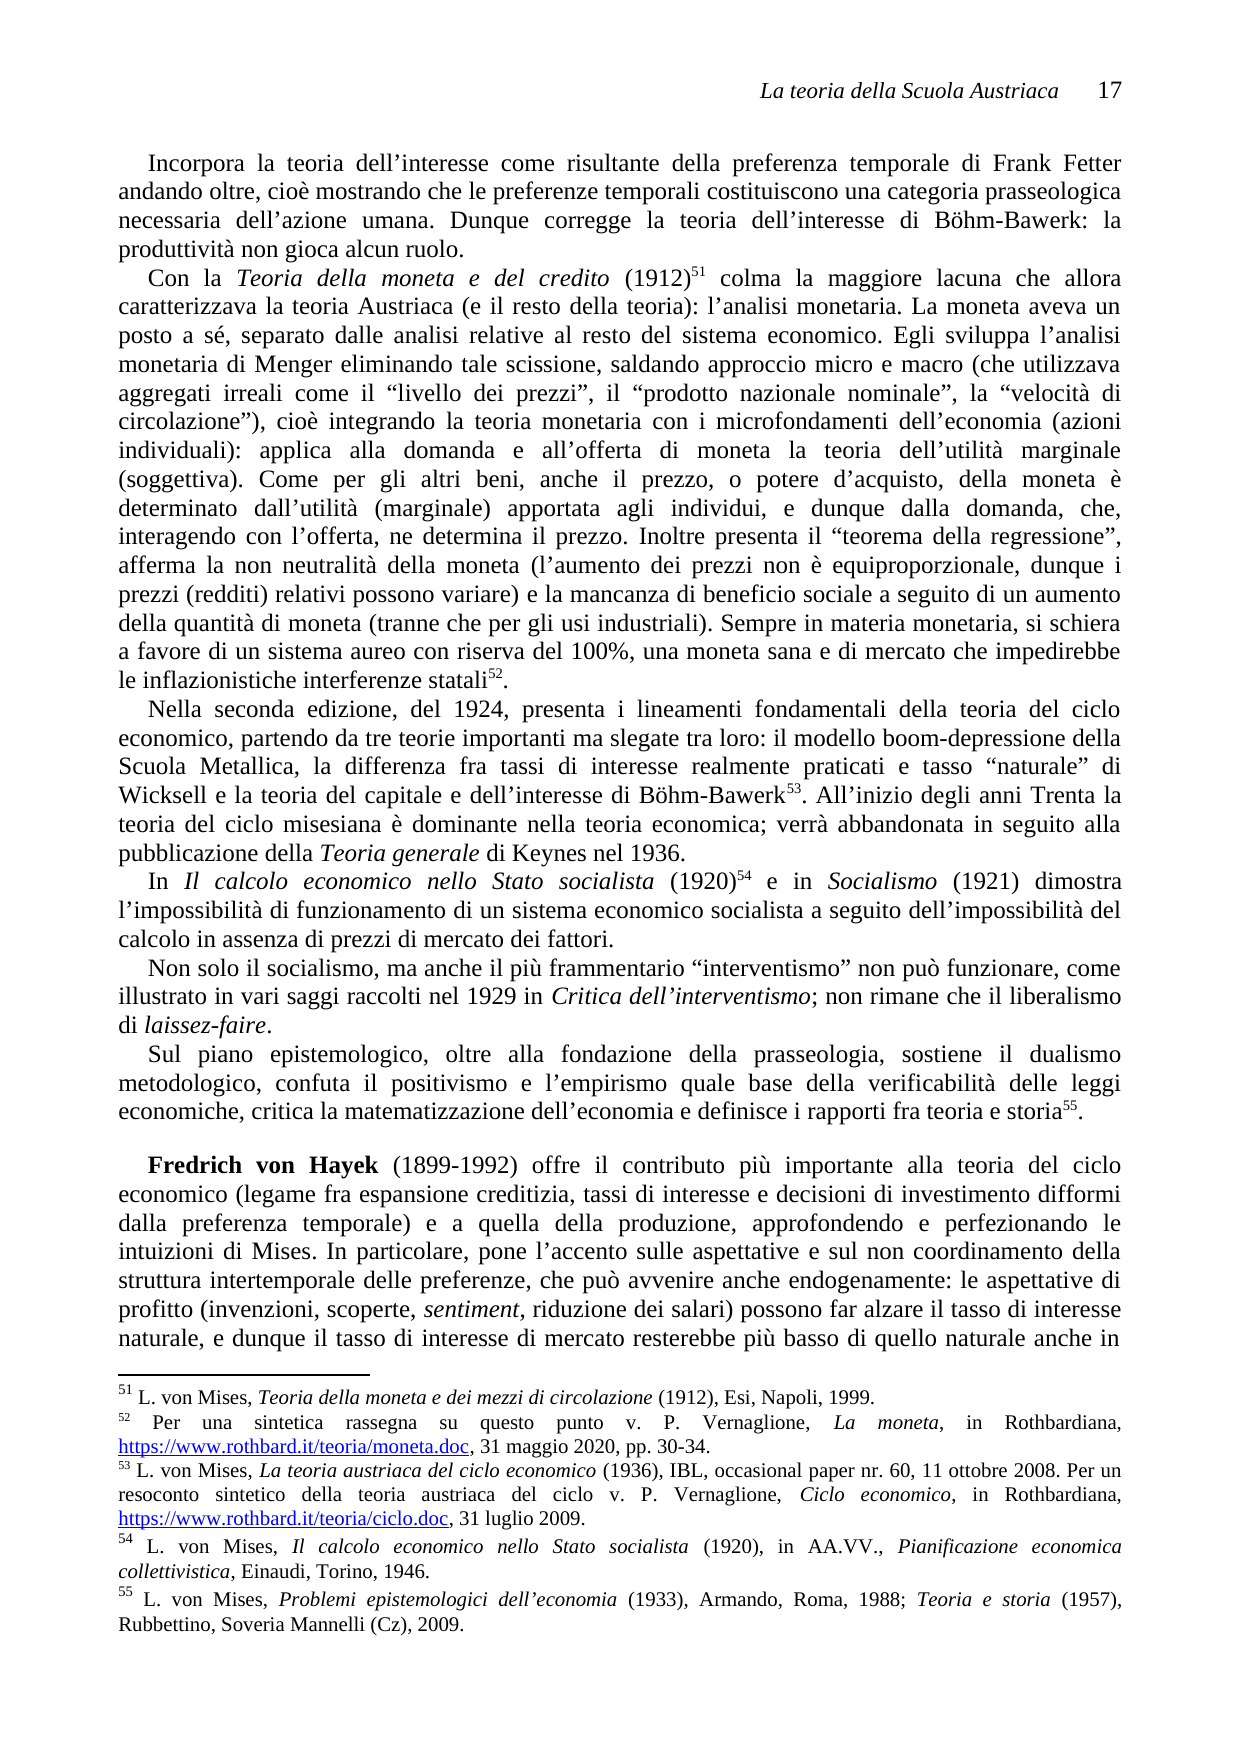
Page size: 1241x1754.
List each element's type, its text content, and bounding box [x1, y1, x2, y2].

text Non solo il socialismo, ma anche il più frammentario “interventismo” non può funzionare, come illustrato in vari saggi raccolti nel 1929 in Critica dell’interventismo; non rimane che il liberalismo di laissez-faire. [118, 953, 1122, 1039]
text Incorpora la teoria dell’interesse come risultante della preferenza temporale di Frank Fetter andando oltre, cioè mostrando che le preferenze temporali costituiscono una categoria prasseologica necessaria dell’azione umana. Dunque corregge la teoria dell’interesse di Böhm-Bawerk: la produttività non gioca alcun ruolo. [118, 148, 1122, 263]
text Nella seconda edizione, del 1924, presenta i lineamenti fondamentali della teoria del ciclo economico, partendo da tre teorie importanti ma slegate tra loro: il modello boom-depressione della Scuola Metallica, la differenza fra tassi di interesse realmente praticati e tasso “naturale” di Wicksell e la teoria del capitale e dell’interesse di Böhm-Bawerk. All’inizio degli anni Trenta la teoria del ciclo misesiana è dominante nella teoria economica; verrà abbandonata in seguito alla pubblicazione della Teoria generale di Keynes nel 1936. [118, 694, 1122, 866]
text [118, 1150, 1122, 1351]
text Sul piano epistemologico, oltre alla fondazione della prasseologia, sostiene il dualismo metodologico, confuta il positivismo e l’empirismo quale base della verificabilità delle leggi economiche, critica la matematizzazione dell’economia e definisce i rapporti fra teoria e storia. [118, 1039, 1122, 1125]
text Con la Teoria della moneta e del credito (1912) colma la maggiore lacuna che allora caratterizzava la teoria Austriaca (e il resto della teoria): l’analisi monetaria. La moneta aveva un posto a sé, separato dalle analisi relative al resto del sistema economico. Egli sviluppa l’analisi monetaria di Menger eliminando tale scissione, saldando approccio micro e macro (che utilizzava aggregati irreali come il “livello dei prezzi”, il “prodotto nazionale nominale”, la “velocità di circolazione”), cioè integrando la teoria monetaria con i microfondamenti dell’economia (azioni individuali): applica alla domanda e all’offerta di moneta la teoria dell’utilità marginale (soggettiva). Come per gli altri beni, anche il prezzo, o potere d’acquisto, della moneta è determinato dall’utilità (marginale) apportata agli individui, e dunque dalla domanda, che, interagendo con l’offerta, ne determina il prezzo. Inoltre presenta il “teorema della regressione”, afferma la non neutralità della moneta (l’aumento dei prezzi non è equiproporzionale, dunque i prezzi (redditi) relativi possono variare) e la mancanza di beneficio sociale a seguito di un aumento della quantità di moneta (tranne che per gli usi industriali). Sempre in materia monetaria, si schiera a favore di un sistema aureo con riserva del 100%, una moneta sana e di mercato che impedirebbe le inflazionistiche interferenze statali. [118, 263, 1122, 694]
text In Il calcolo economico nello Stato socialista (1920) e in Socialismo (1921) dimostra l’impossibilità di funzionamento di un sistema economico socialista a seguito dell’impossibilità del calcolo in assenza di prezzi di mercato dei fattori. [118, 866, 1122, 953]
